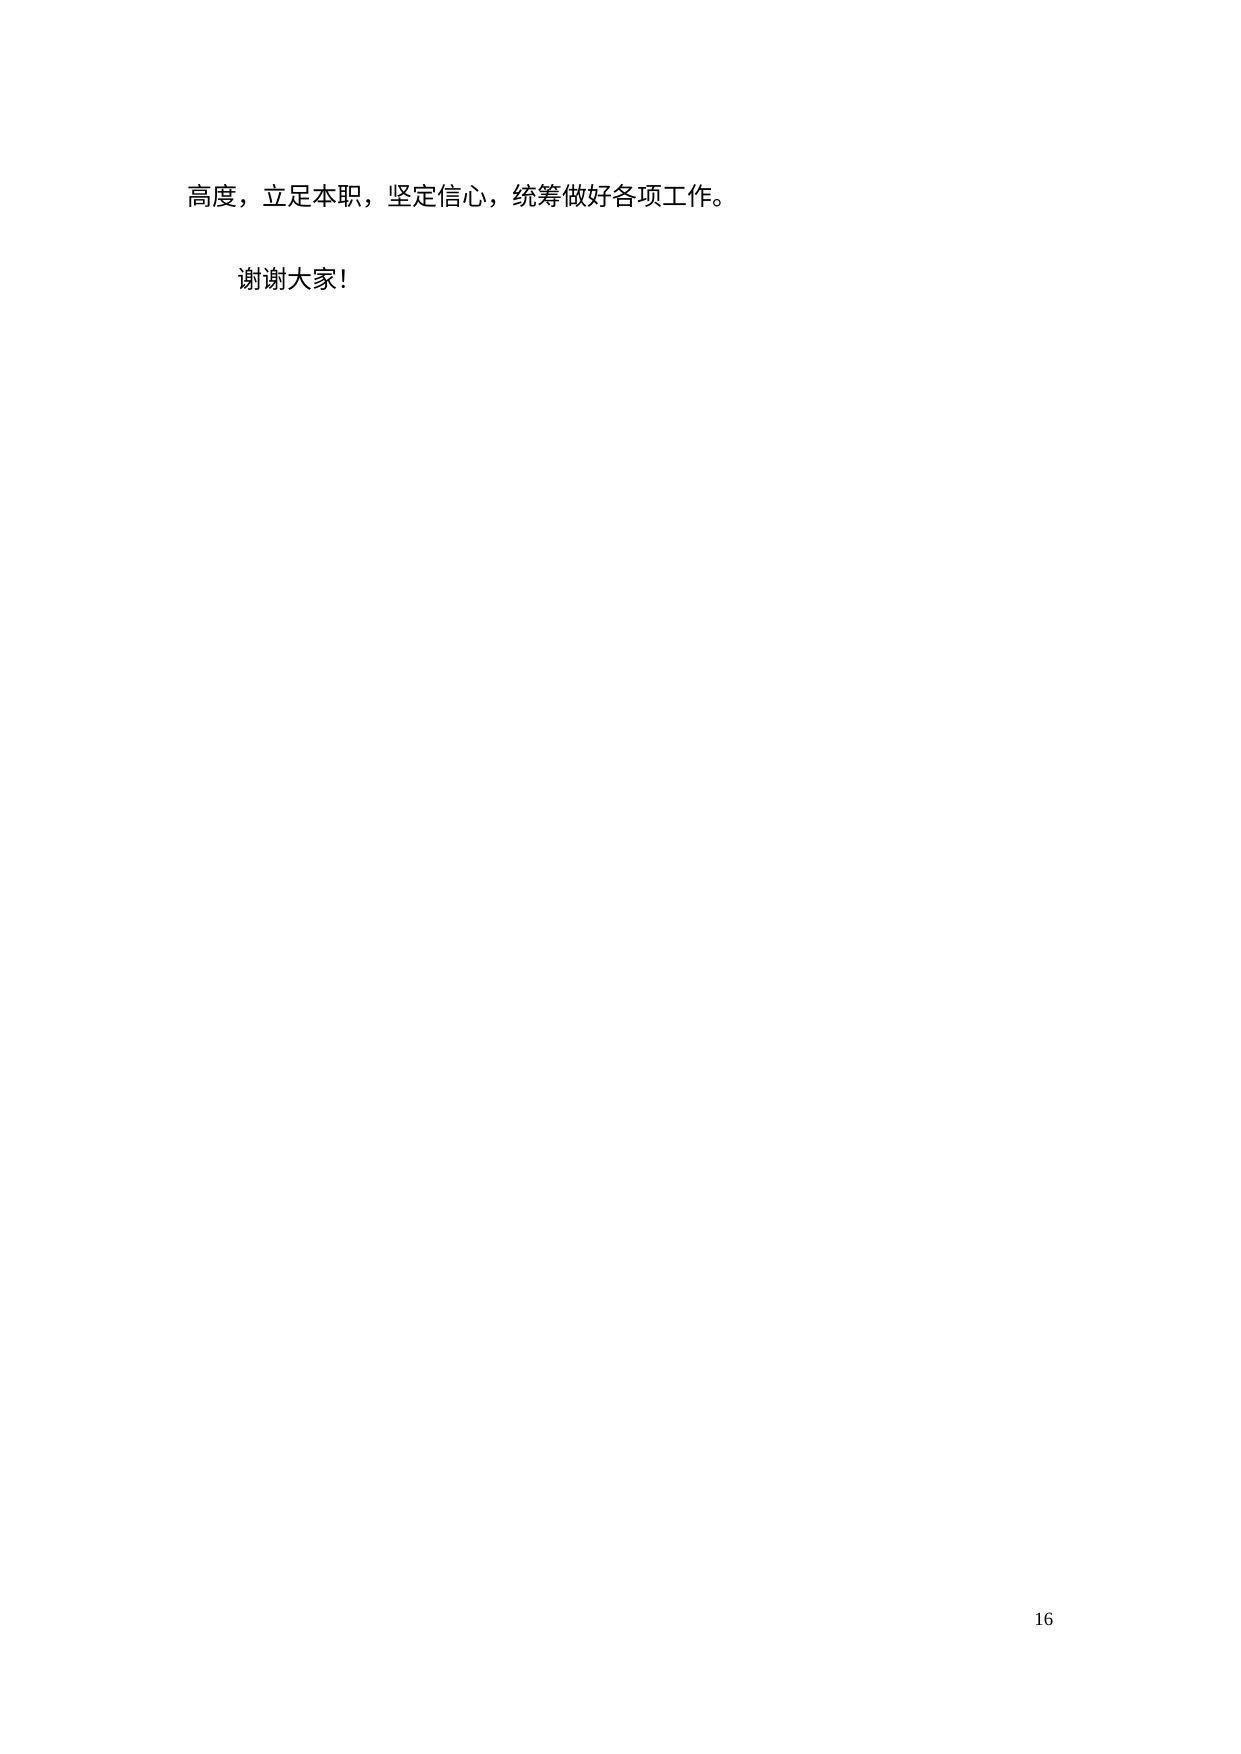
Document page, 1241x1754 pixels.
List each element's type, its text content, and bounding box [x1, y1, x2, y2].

text 谢谢大家！ [187, 245, 1053, 310]
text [187, 162, 1053, 227]
